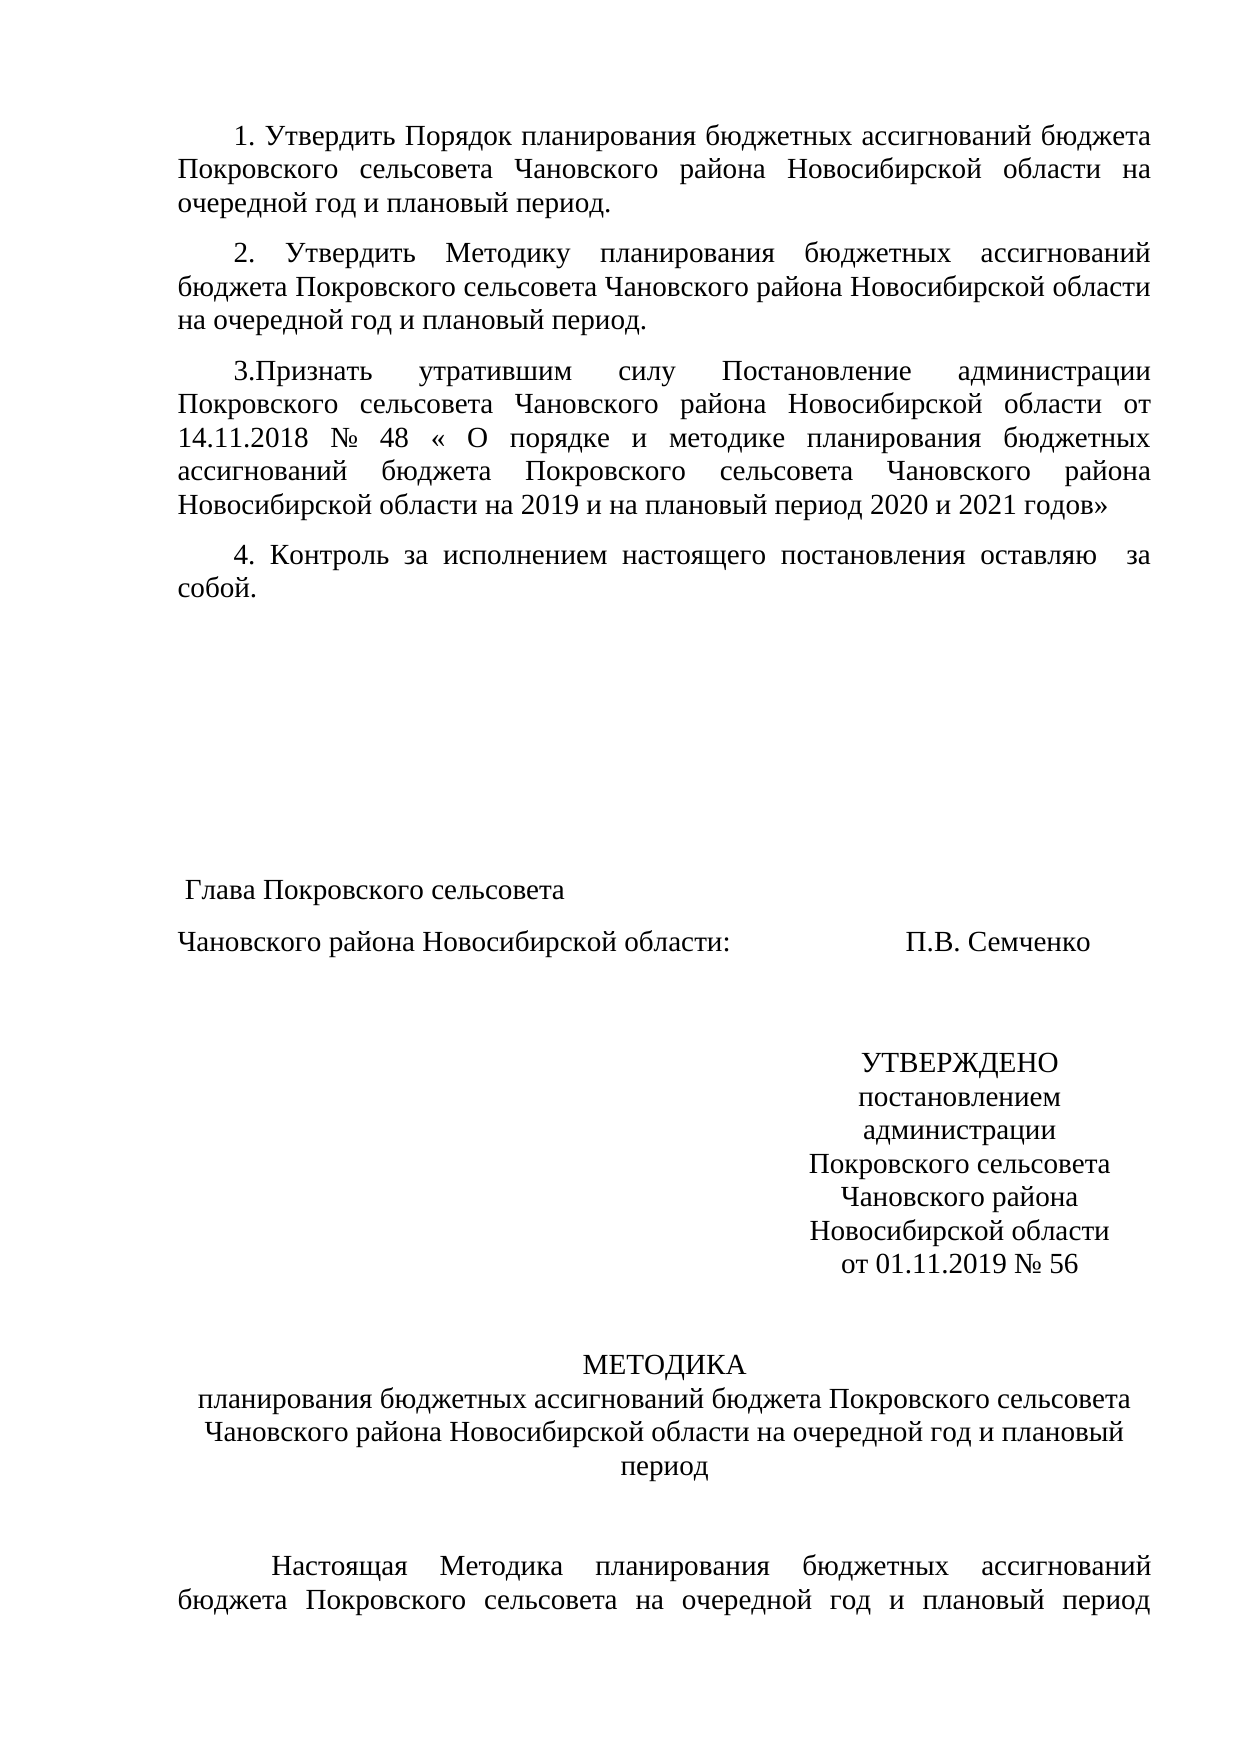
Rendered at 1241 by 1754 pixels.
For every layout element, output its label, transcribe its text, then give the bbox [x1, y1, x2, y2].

text 2. Утвердить Методику планирования бюджетных ассигнований бюджета Покровского сельсовета Чановского района Новосибирской области на очередной год и плановый период. [177, 235, 1152, 336]
text Новосибирской области [767, 1213, 1152, 1247]
subtitle от 01.11.2019 № 56 [767, 1247, 1152, 1280]
text постановлением администрации [767, 1079, 1152, 1146]
text МЕТОДИКА [177, 1347, 1152, 1381]
text 3.Признать утратившим силу Постановление администрации Покровского сельсовета Чановского района Новосибирской области от 14.11.2018 № 48 « О порядке и методике планирования бюджетных ассигнований бюджета Покровского сельсовета Чановского района Новосибирской области на 2019 и на плановый период 2020 и 2021 годов» [177, 353, 1152, 520]
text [177, 1548, 1152, 1616]
text Чановского района Новосибирской области: П.В. Семченко [177, 924, 1152, 993]
text 1. Утвердить Порядок планирования бюджетных ассигнований бюджета Покровского сельсовета Чановского района Новосибирской области на очередной год и плановый период. [177, 118, 1152, 219]
text Глава Покровского сельсовета [177, 872, 1152, 905]
text Покровского сельсовета Чановского района [767, 1146, 1152, 1213]
text УТВЕРЖДЕНО [767, 1045, 1152, 1079]
text планирования бюджетных ассигнований бюджета Покровского сельсовета Чановского района Новосибирской области на очередной год и плановый период [177, 1381, 1152, 1481]
text 4. Контроль за исполнением настоящего постановления оставляю за собой. [177, 537, 1152, 604]
